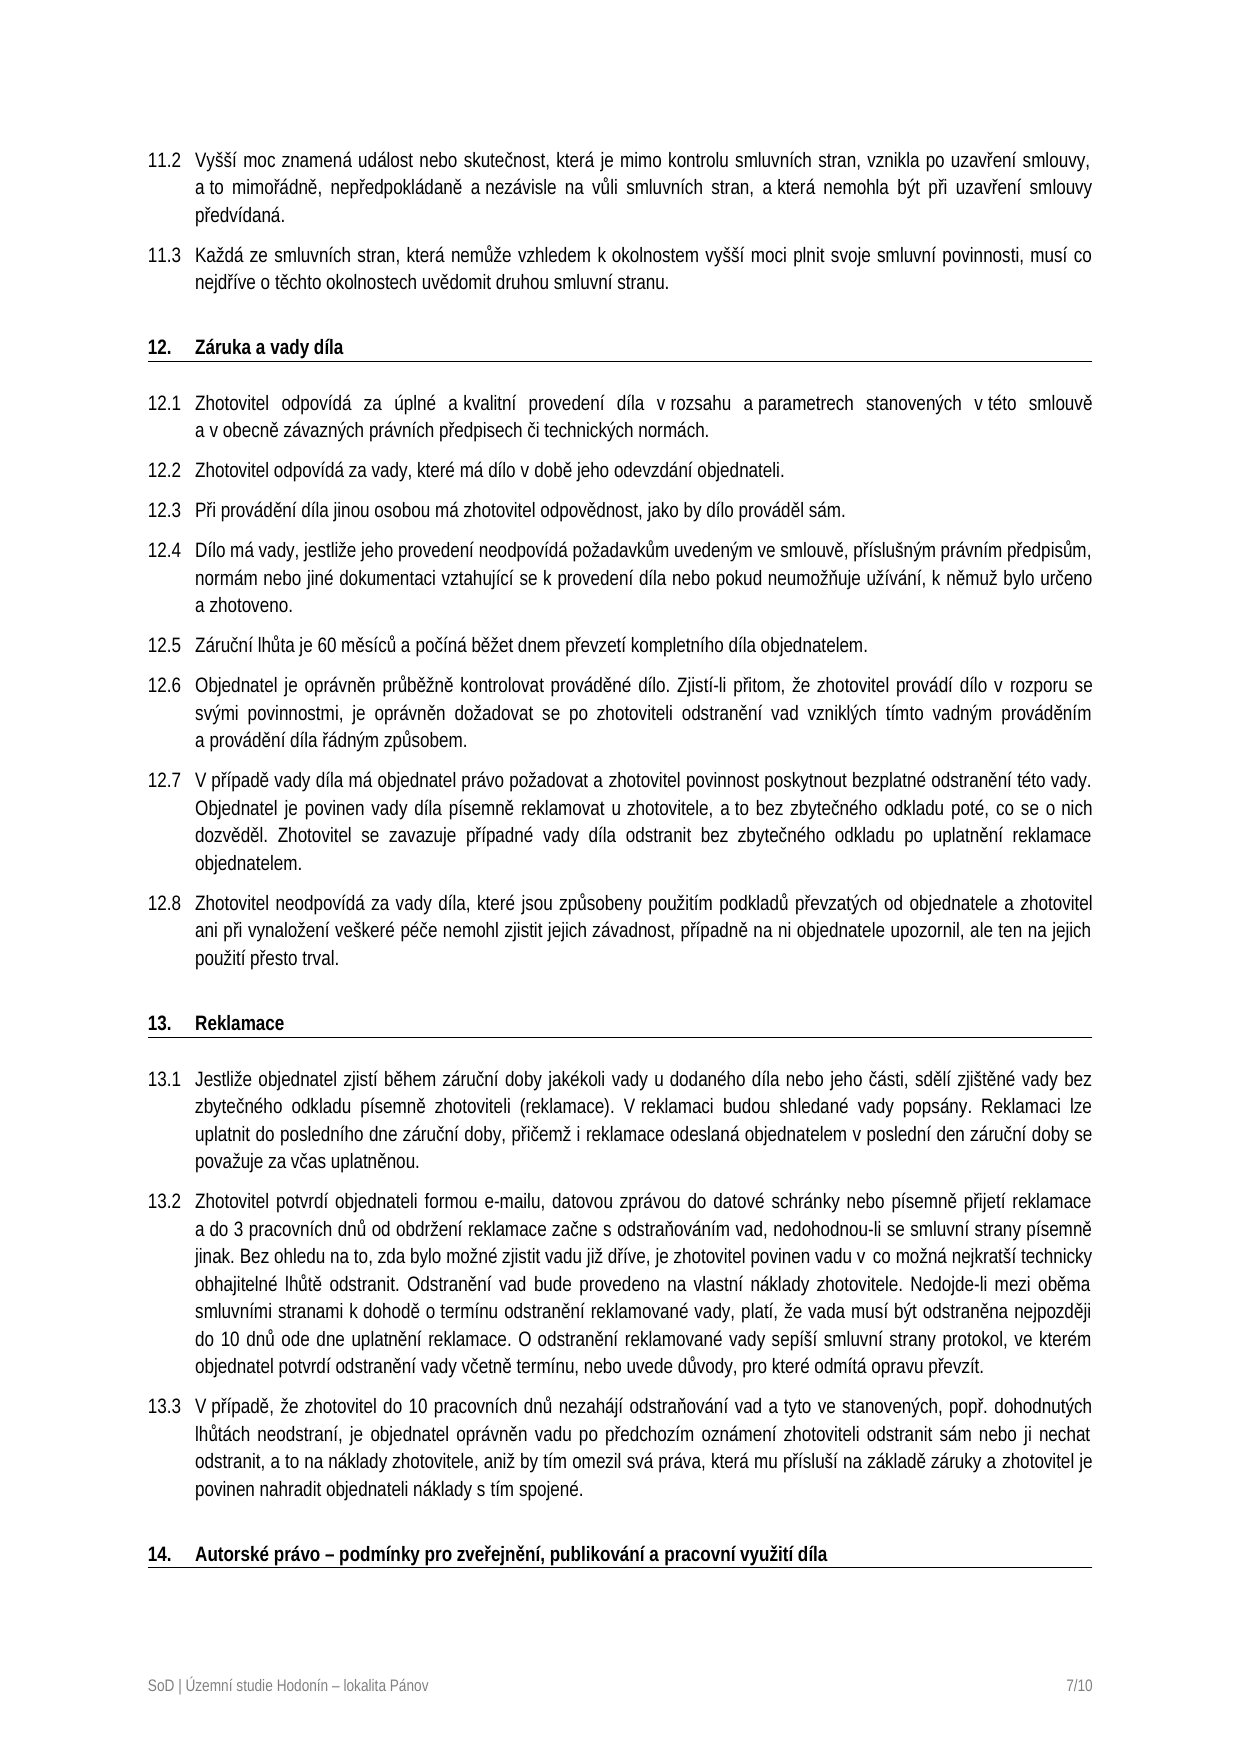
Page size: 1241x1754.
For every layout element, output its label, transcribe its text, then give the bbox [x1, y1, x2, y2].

list Záruční lhůta je 60 měsíců a počíná běžet dnem převzetí kompletního díla objednatelem. [148, 633, 1092, 657]
list Vyšší moc znamená událost nebo skutečnost, která je mimo kontrolu smluvních stran, vznikla po uzavření smlouvy, a to mimořádně, nepředpokládaně a nezávisle na vůli smluvních stran, a která nemohla být při uzavření smlouvy předvídaná. [148, 148, 1092, 227]
list Každá ze smluvních stran, která nemůže vzhledem k okolnostem vyšší moci plnit svoje smluvní povinnosti, musí co nejdříve o těchto okolnostech uvědomit druhou smluvní stranu. [148, 243, 1092, 294]
list Zhotovitel odpovídá za vady, které má dílo v době jeho odevzdání objednateli. [148, 458, 1092, 482]
list Reklamace [148, 1011, 1092, 1037]
list V případě vady díla má objednatel právo požadovat a zhotovitel povinnost poskytnout bezplatné odstranění této vady. Objednatel je povinen vady díla písemně reklamovat u zhotovitele, a to bez zbytečného odkladu poté, co se o nich dozvěděl. Zhotovitel se zavazuje případné vady díla odstranit bez zbytečného odkladu po uplatnění reklamace objednatelem. [148, 768, 1092, 875]
list Zhotovitel potvrdí objednateli formou e-mailu, datovou zprávou do datové schránky nebo písemně přijetí reklamace a do 3 pracovních dnů od obdržení reklamace začne s odstraňováním vad, nedohodnou-li se smluvní strany písemně jinak. Bez ohledu na to, zda bylo možné zjistit vadu již dříve, je zhotovitel povinen vadu v co možná nejkratší technicky obhajitelné lhůtě odstranit. Odstranění vad bude provedeno na vlastní náklady zhotovitele. Nedojde-li mezi oběma smluvními stranami k dohodě o termínu odstranění reklamované vady, platí, že vada musí být odstraněna nejpozději do 10 dnů ode dne uplatnění reklamace. O odstranění reklamované vady sepíší smluvní strany protokol, ve kterém objednatel potvrdí odstranění vady včetně termínu, nebo uvede důvody, pro které odmítá opravu převzít. [148, 1189, 1092, 1378]
list Objednatel je oprávněn průběžně kontrolovat prováděné dílo. Zjistí-li přitom, že zhotovitel provádí dílo v rozporu se svými povinnostmi, je oprávněn dožadovat se po zhotoviteli odstranění vad vzniklých tímto vadným prováděním a provádění díla řádným způsobem. [148, 673, 1092, 752]
list Dílo má vady, jestliže jeho provedení neodpovídá požadavkům uvedeným ve smlouvě, příslušným právním předpisům, normám nebo jiné dokumentaci vztahující se k provedení díla nebo pokud neumožňuje užívání, k němuž bylo určeno a zhotoveno. [148, 538, 1092, 617]
list Při provádění díla jinou osobou má zhotovitel odpovědnost, jako by dílo prováděl sám. [148, 498, 1092, 522]
list Záruka a vady díla [148, 335, 1092, 361]
list Zhotovitel odpovídá za úplné a kvalitní provedení díla v rozsahu a parametrech stanovených v této smlouvě a v obecně závazných právních předpisech či technických normách. [148, 391, 1092, 442]
list Zhotovitel neodpovídá za vady díla, které jsou způsobeny použitím podkladů převzatých od objednatele a zhotovitel ani při vynaložení veškeré péče nemohl zjistit jejich závadnost, případně na ni objednatele upozornil, ale ten na jejich použití přesto trval. [148, 891, 1092, 970]
list V případě, že zhotovitel do 10 pracovních dnů nezahájí odstraňování vad a tyto ve stanovených, popř. dohodnutých lhůtách neodstraní, je objednatel oprávněn vadu po předchozím oznámení zhotoviteli odstranit sám nebo ji nechat odstranit, a to na náklady zhotovitele, aniž by tím omezil svá práva, která mu přísluší na základě záruky a zhotovitel je povinen nahradit objednateli náklady s tím spojené. [148, 1394, 1092, 1500]
list Jestliže objednatel zjistí během záruční doby jakékoli vady u dodaného díla nebo jeho části, sdělí zjištěné vady bez zbytečného odkladu písemně zhotoviteli (reklamace). V reklamaci budou shledané vady popsány. Reklamaci lze uplatnit do posledního dne záruční doby, přičemž i reklamace odeslaná objednatelem v poslední den záruční doby se považuje za včas uplatněnou. [148, 1066, 1092, 1173]
list Autorské právo – podmínky pro zveřejnění, publikování a pracovní využití díla [148, 1541, 1092, 1567]
